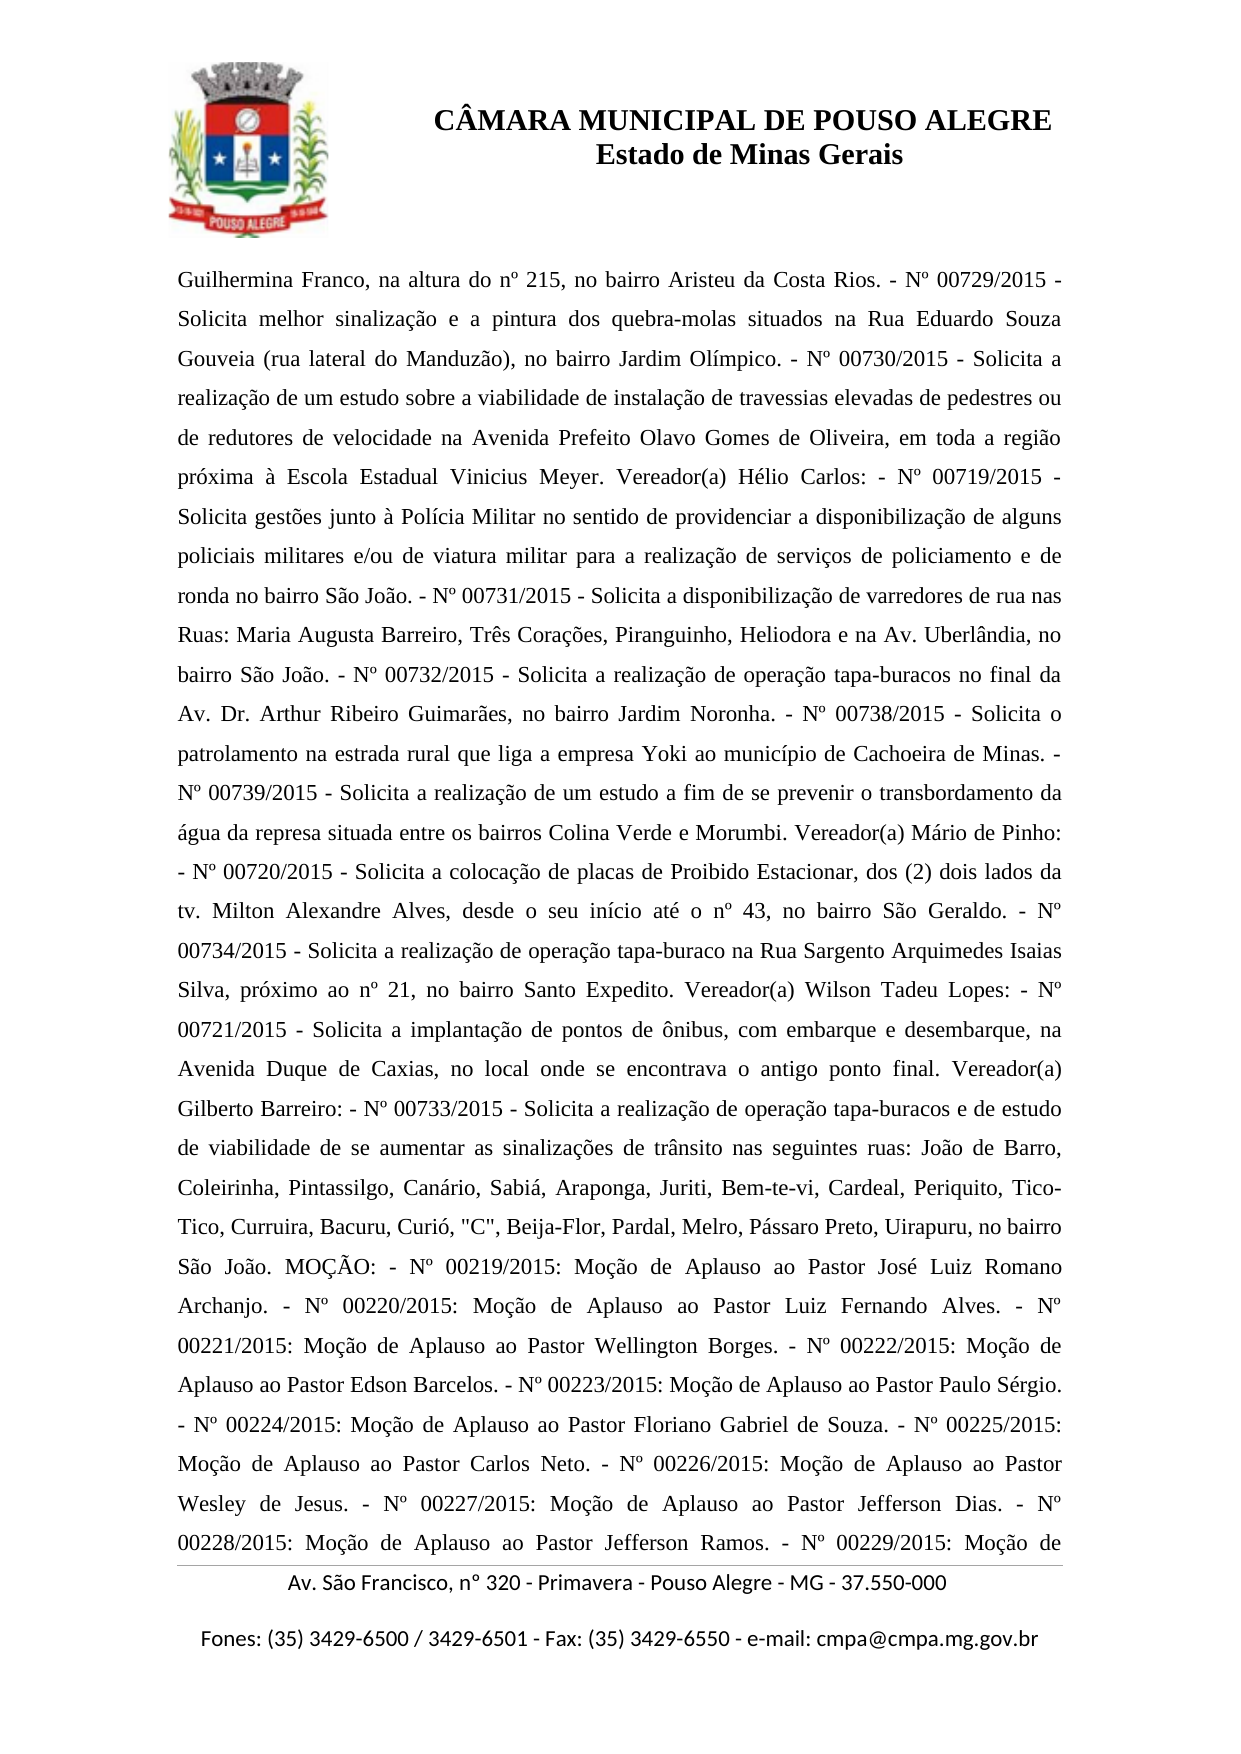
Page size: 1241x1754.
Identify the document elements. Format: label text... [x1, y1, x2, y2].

picture [168, 62, 329, 238]
